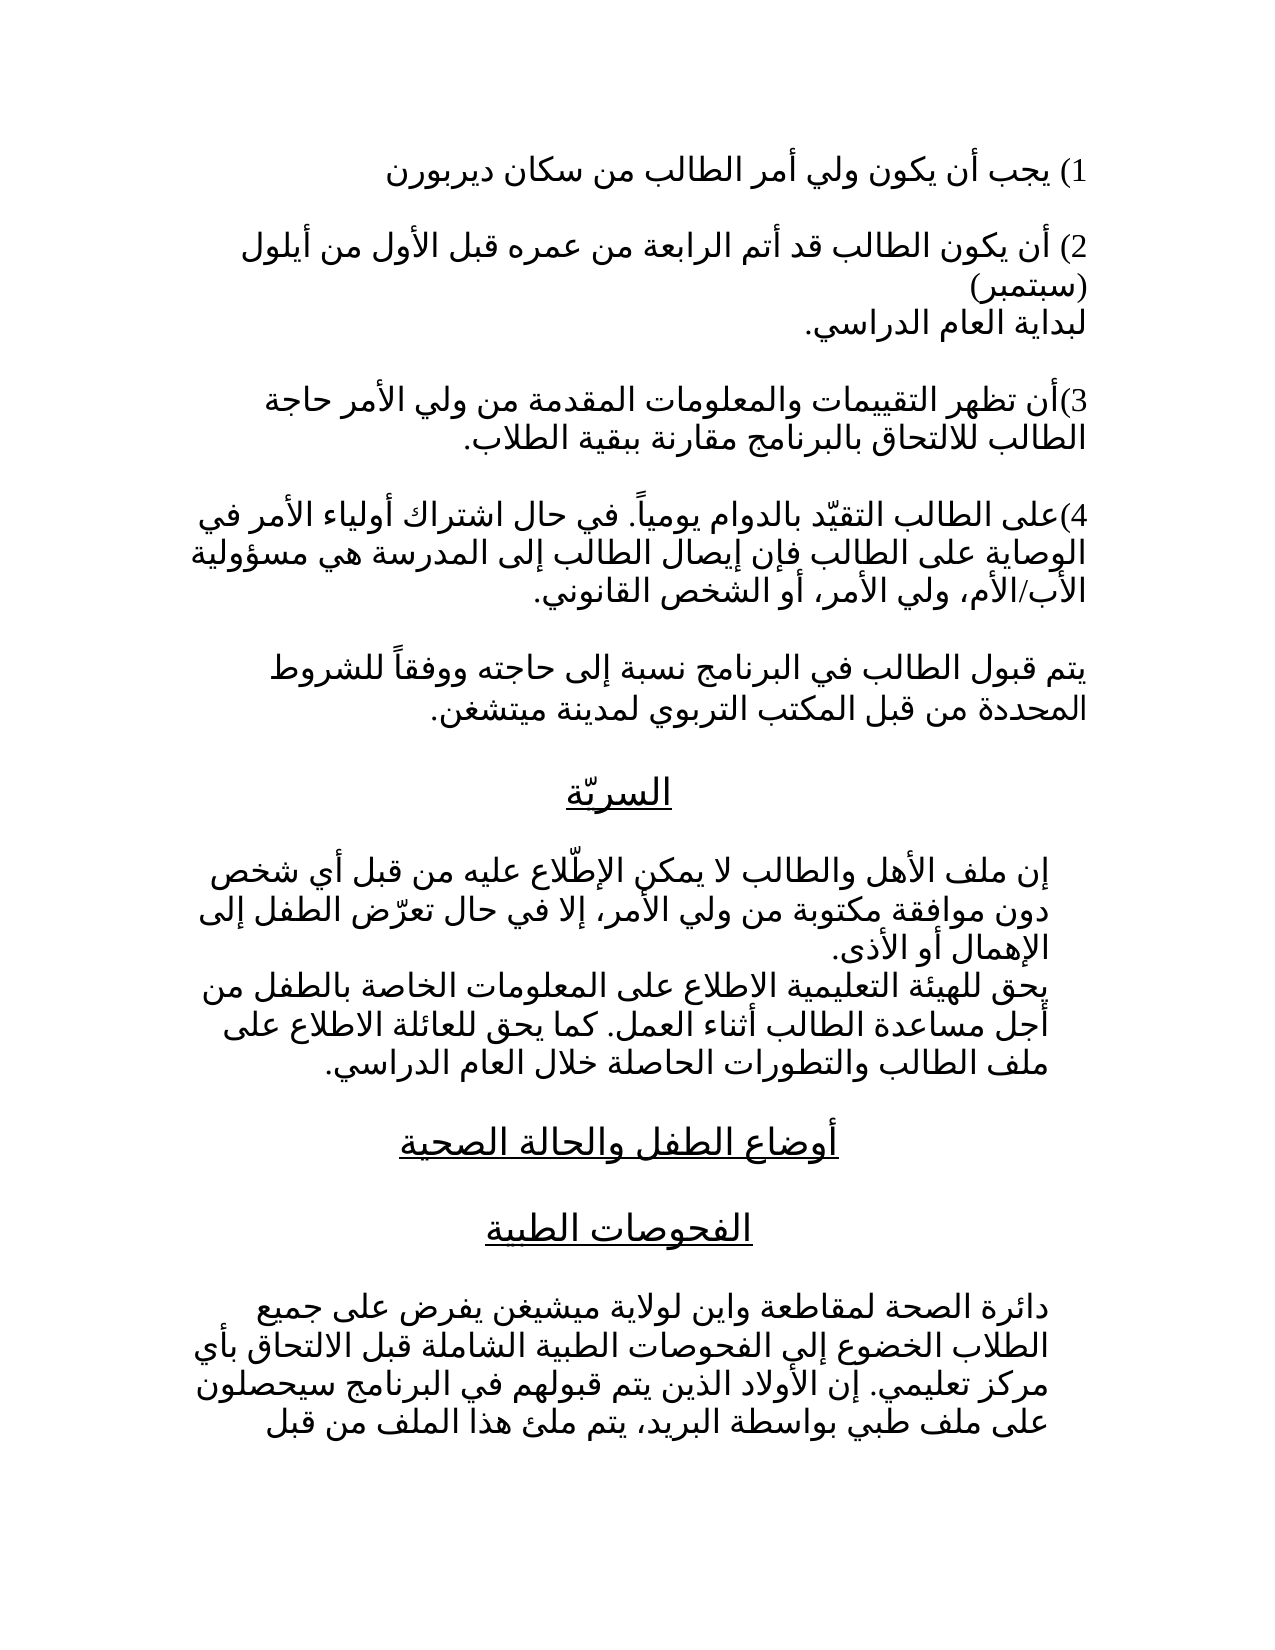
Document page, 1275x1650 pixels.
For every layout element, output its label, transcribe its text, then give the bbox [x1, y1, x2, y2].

text 1) يجب أن يكون ولي أمر الطالب من سكان ديربورن [187, 150, 1087, 188]
text 2) أن يكون الطالب قد أتم الرابعة من عمره قبل الأول من أيلول (سبتمبر) [187, 227, 1087, 303]
text أوضاع الطفل والحالة الصحية [187, 1120, 1050, 1163]
text 3)أن تظهر التقييمات والمعلومات المقدمة من ولي الأمر حاجة الطالب للالتحاق بالبرنامج مقارنة ببقية الطلاب. [187, 380, 1087, 457]
text السريّة [187, 770, 1050, 813]
text الفحوصات الطبية [187, 1206, 1050, 1249]
text يحق للهيئة التعليمية الاطلاع على المعلومات الخاصة بالطفل من أجل مساعدة الطالب أثناء العمل. كما يحق للعائلة الاطلاع على ملف الطالب والتطورات الحاصلة خلال العام الدراسي. [187, 967, 1050, 1082]
text 4)على الطالب التقيّد بالدوام يومياً. في حال اشتراك أولياء الأمر في الوصاية على الطالب فإن إيصال الطالب إلى المدرسة هي مسؤولية الأب/الأم، ولي الأمر، أو الشخص القانوني. [187, 495, 1087, 610]
text يتم قبول الطالب في البرنامج نسبة إلى حاجته ووفقاً للشروط المحددة من قبل المكتب التربوي لمدينة ميتشغن. [187, 648, 1087, 727]
text إن ملف الأهل والطالب لا يمكن الإطّلاع عليه من قبل أي شخص دون موافقة مكتوبة من ولي الأمر، إلا في حال تعرّض الطفل إلى الإهمال أو الأذى. [187, 852, 1050, 967]
text لبداية العام الدراسي. [187, 303, 1087, 342]
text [187, 1288, 1050, 1441]
